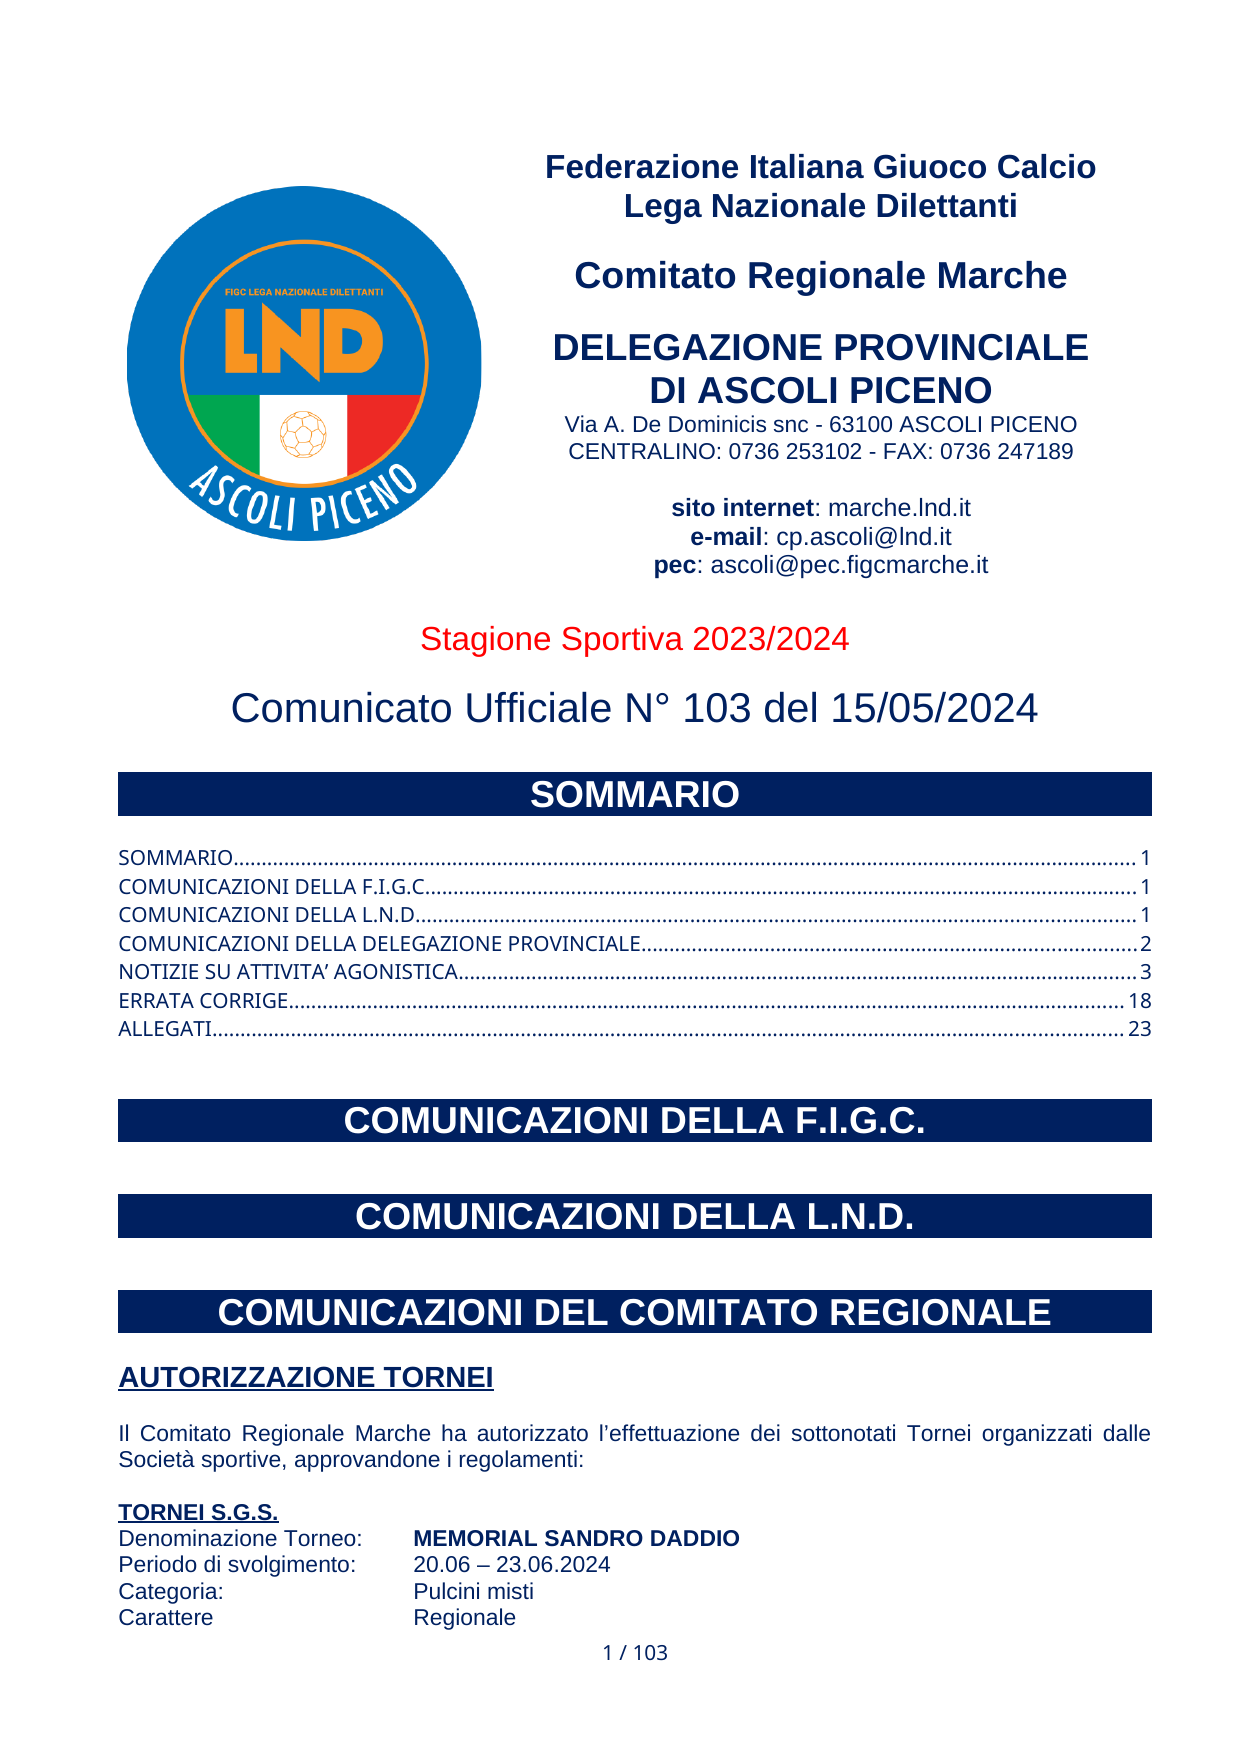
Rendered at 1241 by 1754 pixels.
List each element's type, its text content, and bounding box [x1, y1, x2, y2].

text COMUNICAZIONI DELLA F.I.G.C. 1 [118, 872, 1152, 900]
text Carattere Regionale [118, 1604, 1152, 1631]
text COMUNICAZIONI DELLA F.I.G.C. [118, 1099, 1152, 1142]
text TORNEI S.G.S. [118, 1499, 1152, 1525]
text COMUNICAZIONI DELLA L.N.D. 1 [118, 900, 1152, 929]
text Il Comitato Regionale Marche ha autorizzato l’effettuazione dei sottonotati Tornei organizzati dalle Società sportive, approvandone i regolamenti: [118, 1420, 1152, 1472]
text SOMMARIO [118, 772, 1152, 816]
picture [127, 186, 482, 541]
text NOTIZIE SU ATTIVITA’ AGONISTICA 3 [118, 957, 1152, 986]
table_header Stagione Sportiva 2023/2024 Comunicato Ufficiale N° 103 del 15/05/2024 [118, 619, 1152, 731]
text COMUNICAZIONI DEL COMITATO REGIONALE [118, 1290, 1152, 1333]
table_header [118, 148, 490, 579]
text COMUNICAZIONI DELLA DELEGAZIONE PROVINCIALE 2 [118, 929, 1152, 957]
text ALLEGATI 23 [118, 1014, 1152, 1043]
text ERRATA CORRIGE 18 [118, 986, 1152, 1014]
text COMUNICAZIONI DELLA L.N.D. [118, 1194, 1152, 1238]
text Categoria: Pulcini misti [118, 1578, 1152, 1604]
text Denominazione Torneo: MEMORIAL SANDRO DADDIO [118, 1525, 1152, 1551]
text AUTORIZZAZIONE TORNEI [118, 1360, 1152, 1393]
table_header Federazione Italiana Giuoco Calcio Lega Nazionale Dilettanti Comitato Regionale Marche DELEGAZIONE PROVINCIALE DI ASCOLI PICENO Via A. De Dominicis snc - 63100 ASCOLI PICENO CENTRALINO: 0736 253102 - FAX: 0736 247189 sito internet: marche.lnd.it e-mail: cp.ascoli@lnd.it pec: ascoli@pec.figcmarche.it [490, 148, 1152, 579]
text Periodo di svolgimento: 20.06 – 23.06.2024 [118, 1551, 1152, 1578]
text SOMMARIO 1 [118, 843, 1152, 872]
